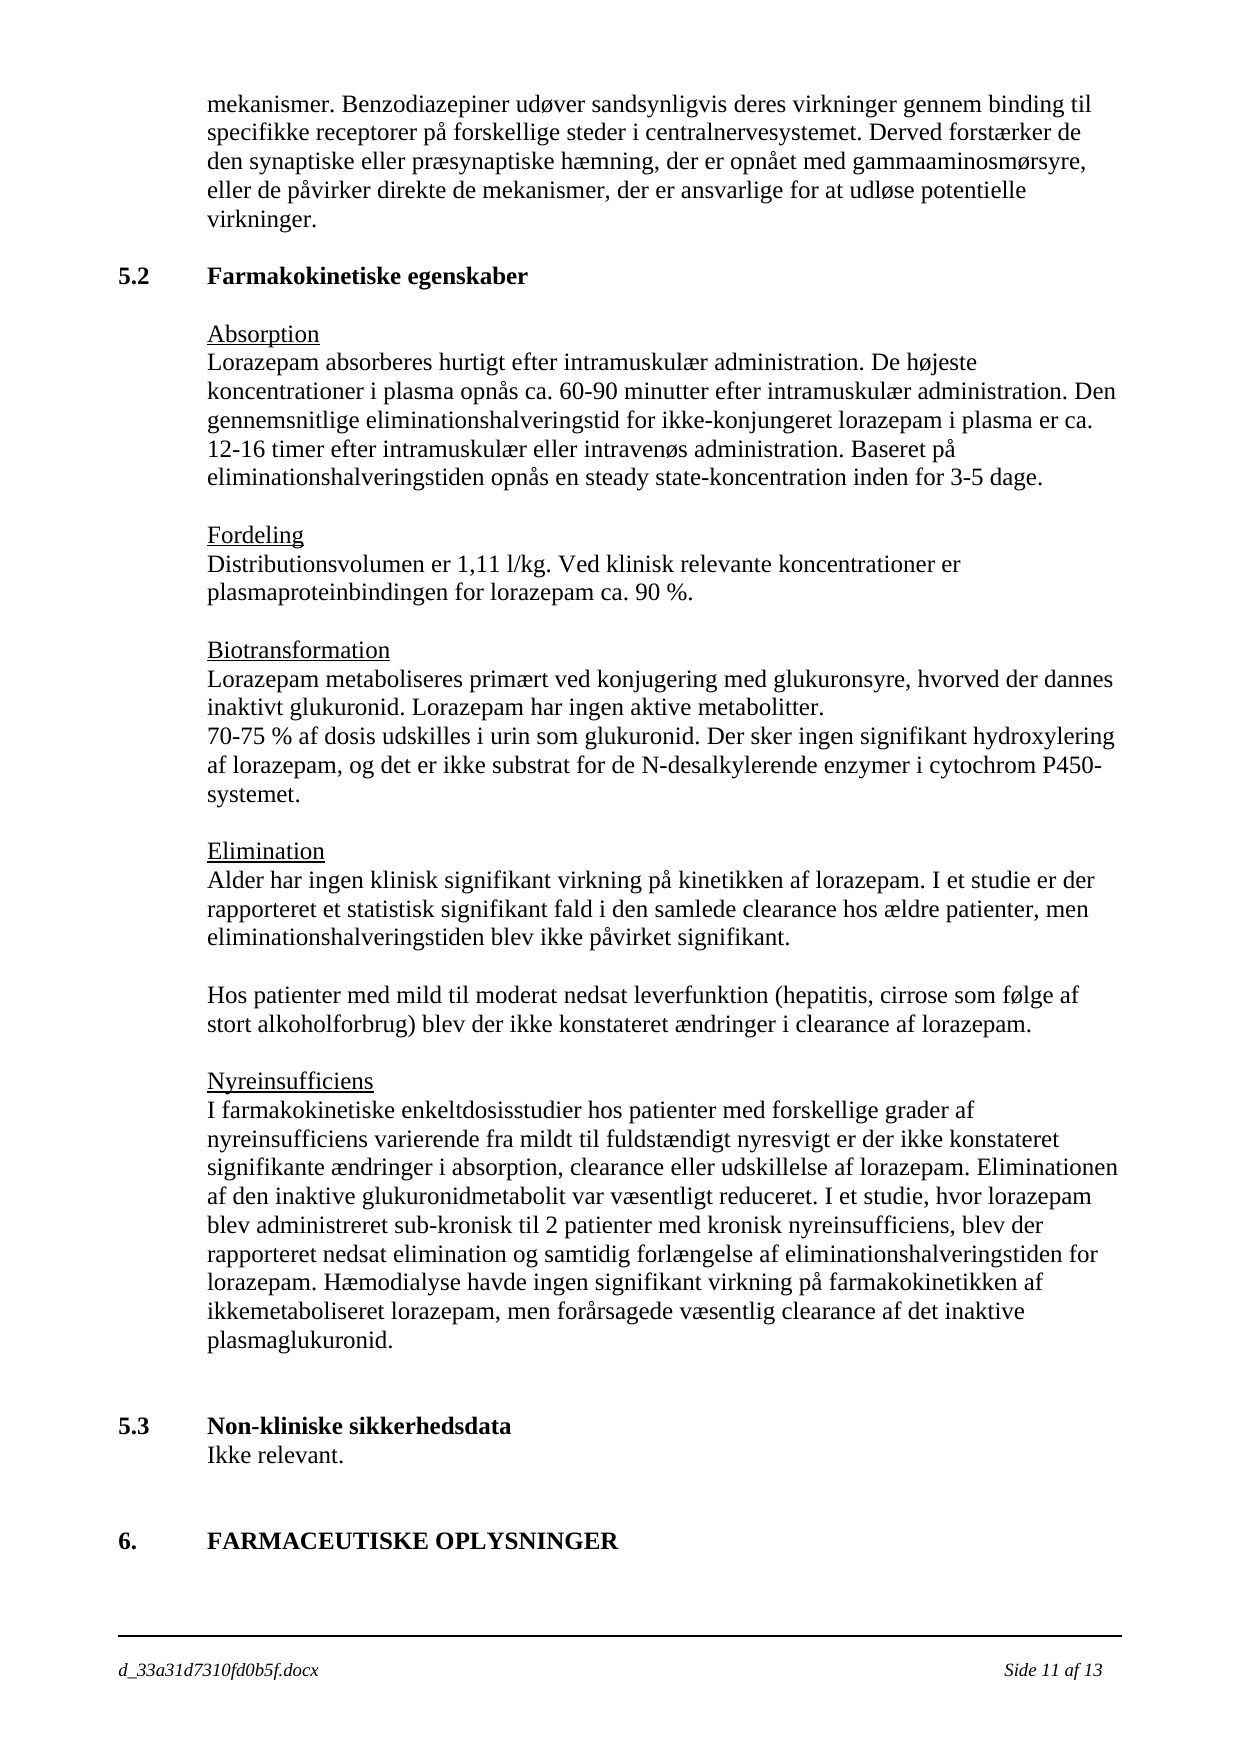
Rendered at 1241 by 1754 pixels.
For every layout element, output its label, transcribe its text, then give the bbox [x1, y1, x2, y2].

text Lorazepam absorberes hurtigt efter intramuskulær administration. De højeste koncentrationer i plasma opnås ca. 60-90 minutter efter intramuskulær administration. Den gennemsnitlige eliminationshalveringstid for ikke-konjungeret lorazepam i plasma er ca. 12-16 timer efter intramuskulær eller intravenøs administration. Baseret på eliminationshalveringstiden opnås en steady state-koncentration inden for 3-5 dage. [207, 347, 1122, 491]
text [207, 89, 1122, 232]
text Alder har ingen klinisk signifikant virkning på kinetikken af lorazepam. I et studie er der rapporteret et statistisk signifikant fald i den samlede clearance hos ældre patienter, men eliminationshalveringstiden blev ikke påvirket signifikant. [207, 865, 1122, 951]
text 5.3 Non-kliniske sikkerhedsdata [118, 1411, 1122, 1440]
text Nyreinsufficiens [207, 1066, 1122, 1095]
text 70-75 % af dosis udskilles i urin som glukuronid. Der sker ingen signifikant hydroxylering af lorazepam, og det er ikke substrat for de N-desalkylerende enzymer i cytochrom P450-systemet. [207, 721, 1122, 807]
text Distributionsvolumen er 1,11 l/kg. Ved klinisk relevante koncentrationer er plasmaproteinbindingen for lorazepam ca. 90 %. [207, 549, 1122, 606]
text Biotransformation [207, 635, 1122, 664]
text Lorazepam metaboliseres primært ved konjugering med glukuronsyre, hvorved der dannes inaktivt glukuronid. Lorazepam har ingen aktive metabolitter. [207, 664, 1122, 721]
text Fordeling [207, 520, 1122, 549]
text Elimination [207, 836, 1122, 865]
text 6. FARMACEUTISKE OPLYSNINGER [118, 1526, 1122, 1555]
text Absorption [207, 319, 1122, 347]
text I farmakokinetiske enkeltdosisstudier hos patienter med forskellige grader af nyreinsufficiens varierende fra mildt til fuldstændigt nyresvigt er der ikke konstateret signifikante ændringer i absorption, clearance eller udskillelse af lorazepam. Eliminationen af den inaktive glukuronidmetabolit var væsentligt reduceret. I et studie, hvor lorazepam blev administreret sub-kronisk til 2 patienter med kronisk nyreinsufficiens, blev der rapporteret nedsat elimination og samtidig forlængelse af eliminationshalveringstiden for lorazepam. Hæmodialyse havde ingen signifikant virkning på farmakokinetikken af ikkemetaboliseret lorazepam, men forårsagede væsentlig clearance af det inaktive plasmaglukuronid. [207, 1095, 1122, 1354]
text 5.2 Farmakokinetiske egenskaber [118, 261, 1122, 290]
text Hos patienter med mild til moderat nedsat leverfunktion (hepatitis, cirrose som følge af stort alkoholforbrug) blev der ikke konstateret ændringer i clearance af lorazepam. [207, 980, 1122, 1037]
text Ikke relevant. [207, 1440, 1122, 1469]
